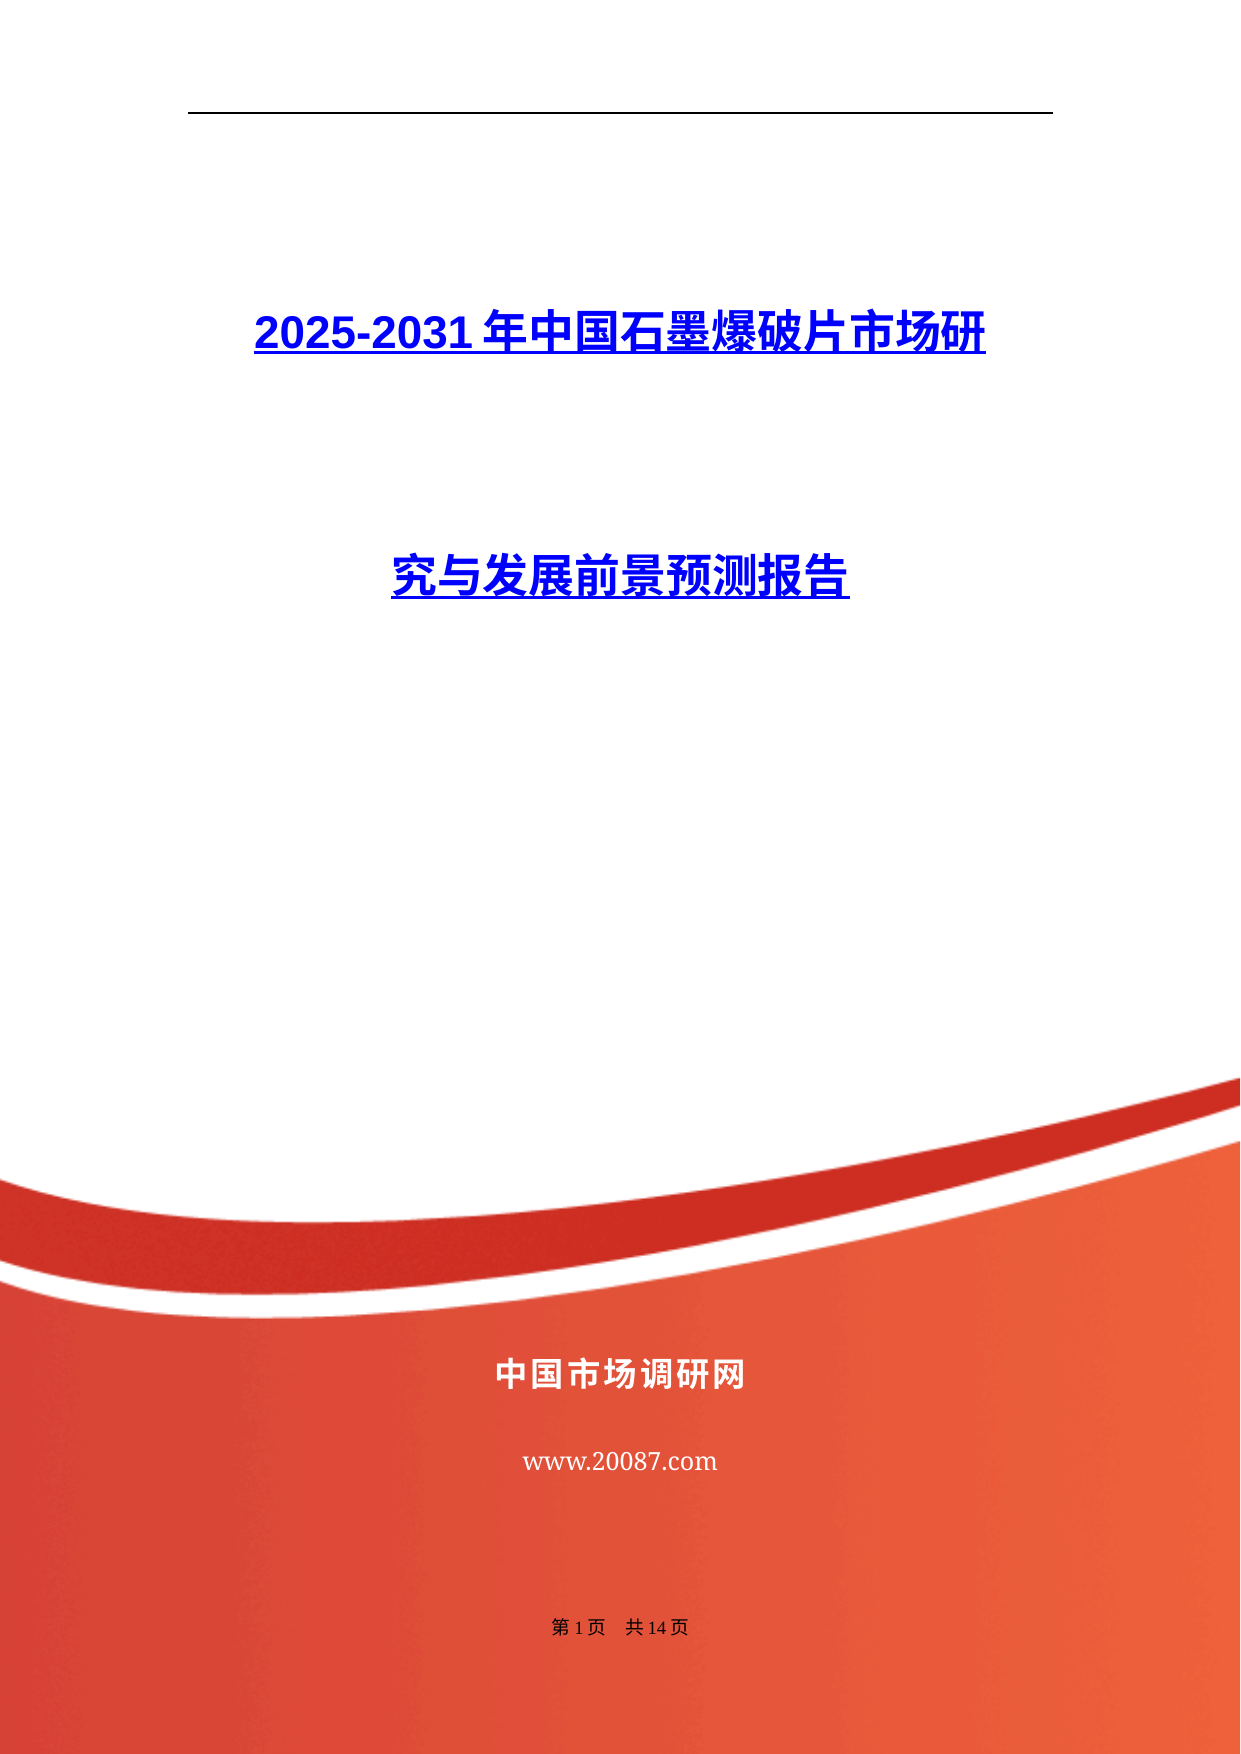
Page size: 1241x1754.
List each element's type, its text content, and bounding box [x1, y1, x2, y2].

table_header 2025-2031年中国石墨爆破片市场研究与发展前景预测报告 [188, 207, 1053, 773]
text www.20087.com [187, 1428, 1053, 1493]
subtitle 中国市场调研网 [187, 1339, 1053, 1404]
picture [0, 1006, 1241, 1754]
